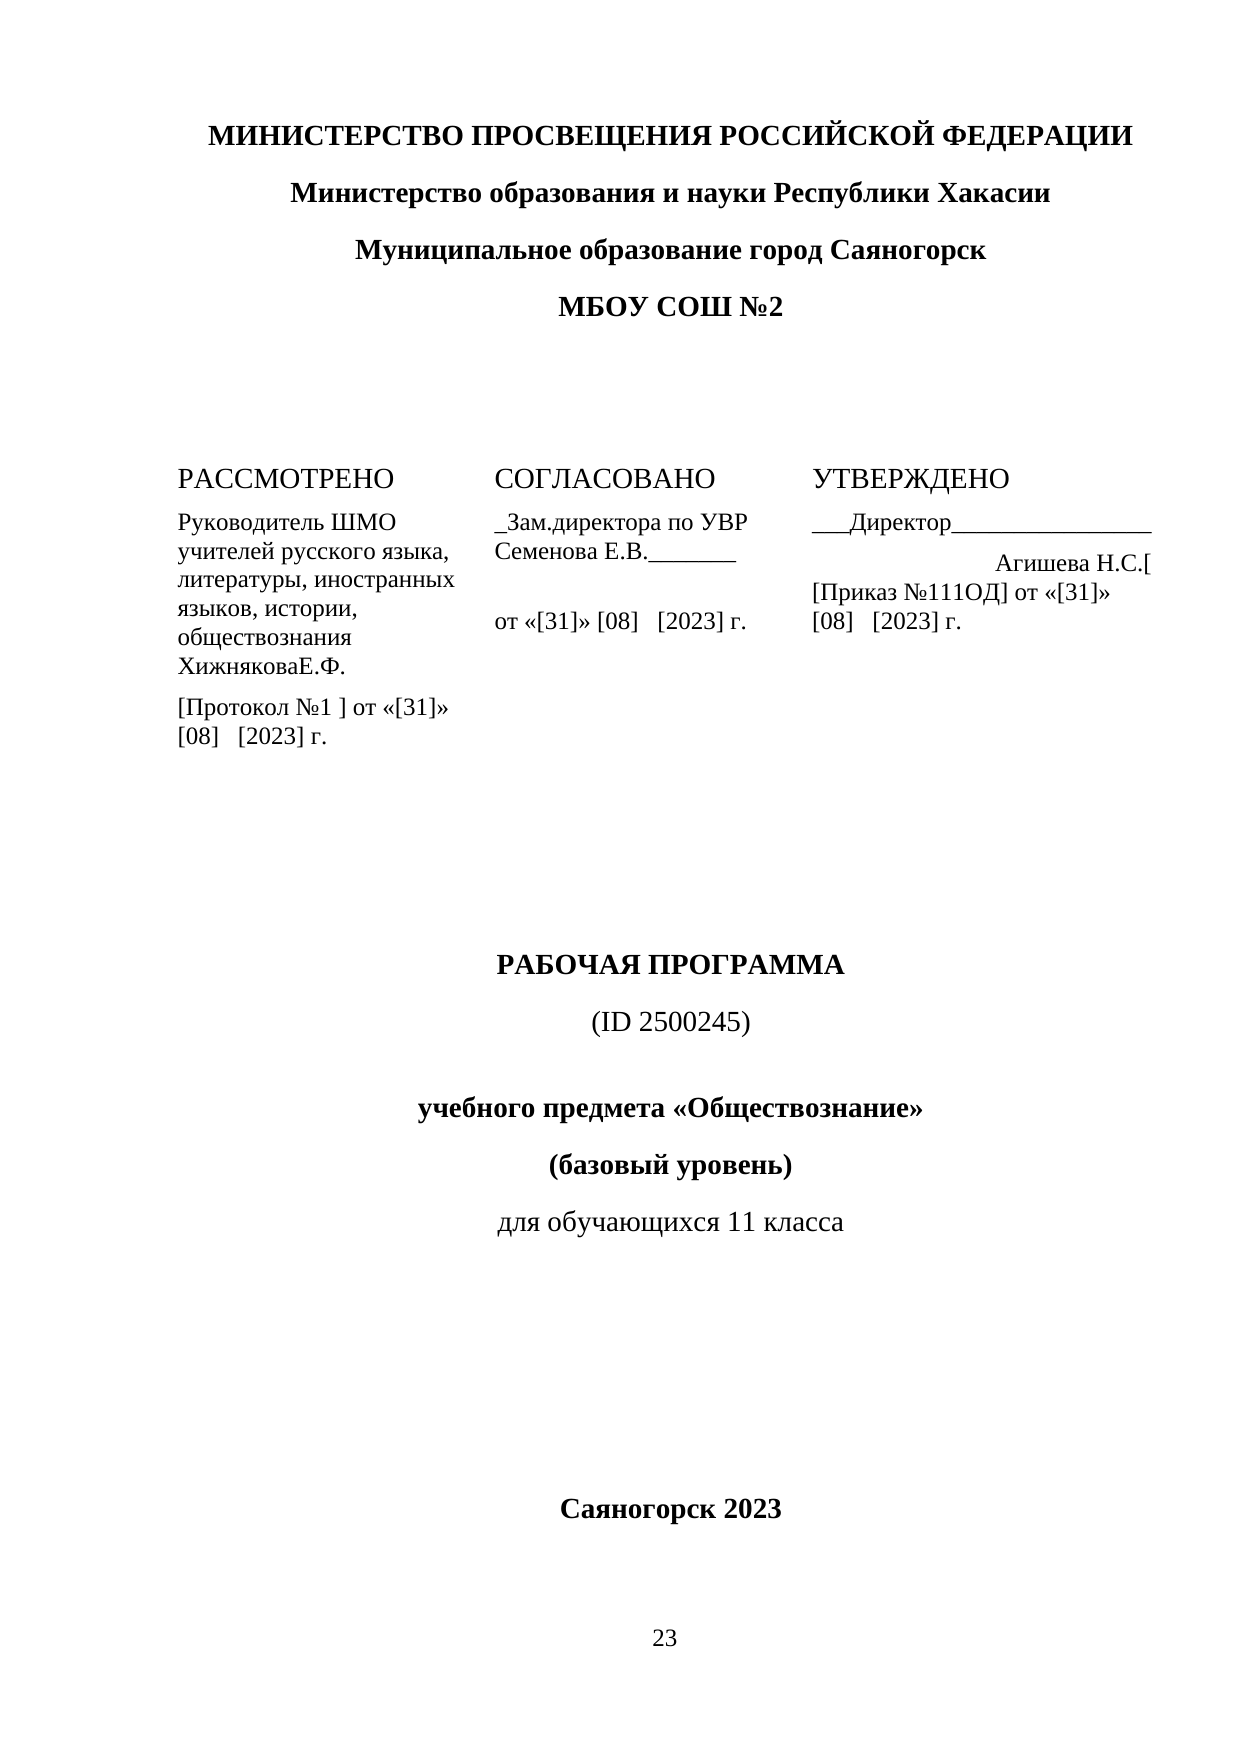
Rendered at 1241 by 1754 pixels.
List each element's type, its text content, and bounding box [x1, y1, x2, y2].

text МБОУ СОШ №2 [190, 289, 1152, 323]
table_header СОГЛАСОВАНО _Зам.директора по УВР Семенова Е.В._______ от «[31]» [08] [2023] г. [483, 461, 801, 803]
text (базовый уровень) [190, 1147, 1152, 1180]
text Муниципальное образование город Саяногорск [190, 232, 1152, 266]
text для обучающихся 11 класса [190, 1204, 1152, 1237]
text МИНИСТЕРСТВО ПРОСВЕЩЕНИЯ РОССИЙСКОЙ ФЕДЕРАЦИИ [190, 118, 1152, 152]
table_header УТВЕРЖДЕНО ___Директор________________ Агишева Н.С.[ [Приказ №111ОД] от «[31]» [08] [2023] г. [801, 461, 1163, 803]
text Министерство образования и науки Республики Хакасии [190, 175, 1152, 209]
table_header РАССМОТРЕНО Руководитель ШМО учителей русского языка, литературы, иностранных языков, истории, обществознания ХижняковаЕ.Ф. [Протокол №1 ] от «[31]» [08] [2023] г. [166, 461, 483, 803]
text (ID 2500245) [190, 1004, 1152, 1038]
text Саяногорск 2023 [190, 1491, 1152, 1524]
text РАБОЧАЯ ПРОГРАММА [190, 947, 1152, 981]
text учебного предмета «Обществознание» [190, 1090, 1152, 1123]
